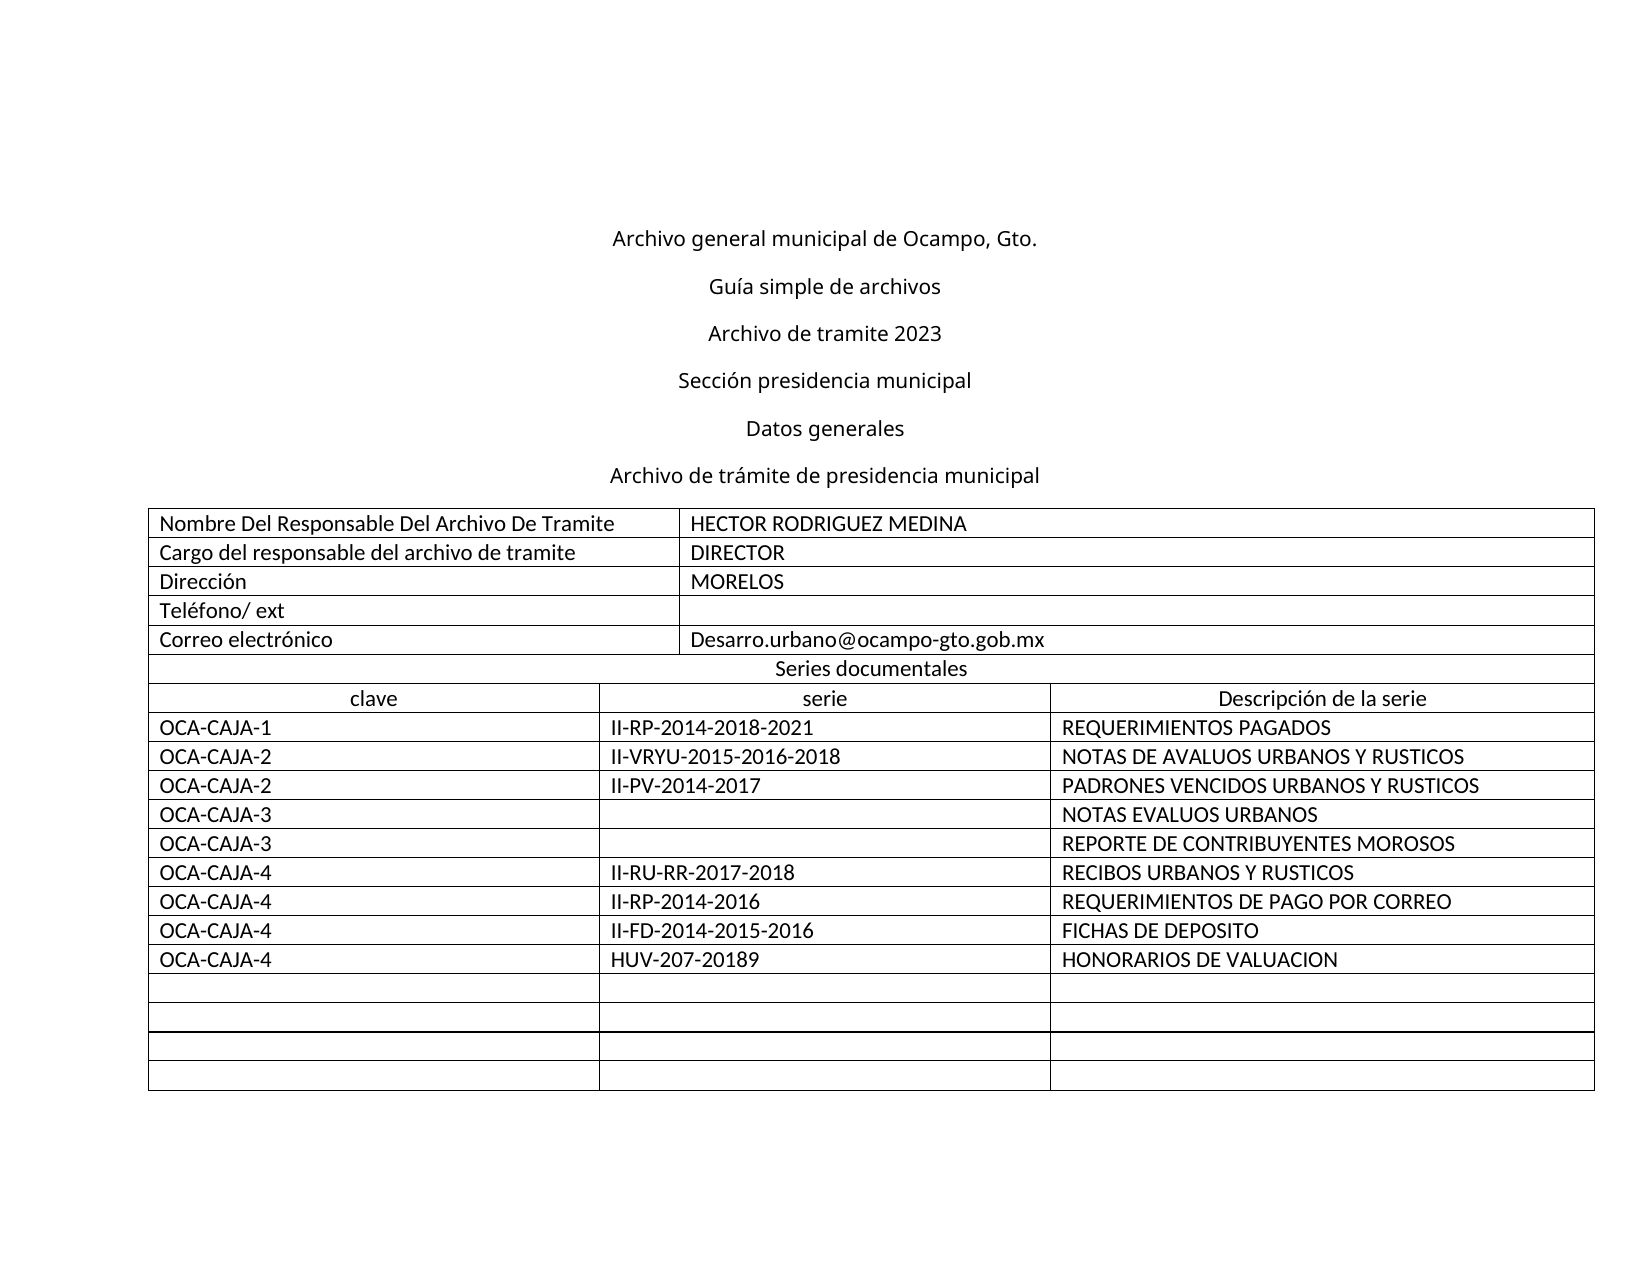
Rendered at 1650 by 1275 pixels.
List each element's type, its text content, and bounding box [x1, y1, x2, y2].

table_cell OCA-CAJA-3 [149, 829, 599, 857]
table_cell Dirección [149, 567, 679, 595]
text Archivo general municipal de Ocampo, Gto. [148, 224, 1502, 253]
table_cell serie [600, 684, 1050, 712]
table_cell OCA-CAJA-2 [149, 742, 599, 770]
table_cell [600, 829, 1050, 857]
table_cell Series documentales [149, 655, 1594, 683]
table_cell OCA-CAJA-1 [149, 713, 599, 741]
table_cell II-RU-RR-2017-2018 [600, 858, 1050, 886]
table_cell clave [149, 684, 599, 712]
table_cell Teléfono/ ext [149, 596, 679, 624]
table_cell [680, 596, 1594, 624]
table_cell [600, 1033, 1050, 1060]
table_cell [1051, 1033, 1594, 1060]
table_header Nombre Del Responsable Del Archivo De Tramite [149, 509, 679, 537]
table_cell [1051, 1003, 1594, 1031]
table_cell [149, 974, 599, 1002]
table_cell OCA-CAJA-4 [149, 887, 599, 915]
table_cell REPORTE DE CONTRIBUYENTES MOROSOS [1051, 829, 1594, 857]
table_cell Cargo del responsable del archivo de tramite [149, 538, 679, 566]
table_cell [149, 1033, 599, 1060]
text Archivo de tramite 2023 [148, 319, 1502, 347]
table_cell [1051, 974, 1594, 1002]
table_cell Desarro.urbano@ocampo-gto.gob.mx [680, 626, 1594, 653]
table_cell [600, 800, 1050, 828]
table_cell [1051, 1061, 1594, 1089]
table_cell Descripción de la serie [1051, 684, 1594, 712]
table_cell [149, 1061, 599, 1089]
table_cell FICHAS DE DEPOSITO [1051, 916, 1594, 944]
table_cell PADRONES VENCIDOS URBANOS Y RUSTICOS [1051, 771, 1594, 799]
table_cell NOTAS EVALUOS URBANOS [1051, 800, 1594, 828]
table_cell MORELOS [680, 567, 1594, 595]
text Archivo de trámite de presidencia municipal [148, 461, 1502, 489]
table_cell DIRECTOR [680, 538, 1594, 566]
table_header HECTOR RODRIGUEZ MEDINA [680, 509, 1594, 537]
text Sección presidencia municipal [148, 366, 1502, 395]
table_cell NOTAS DE AVALUOS URBANOS Y RUSTICOS [1051, 742, 1594, 770]
table_cell [600, 974, 1050, 1002]
table_cell OCA-CAJA-2 [149, 771, 599, 799]
text Guía simple de archivos [148, 272, 1502, 300]
table_cell OCA-CAJA-4 [149, 945, 599, 973]
text Datos generales [148, 414, 1502, 442]
table_cell II-RP-2014-2016 [600, 887, 1050, 915]
table_cell OCA-CAJA-4 [149, 916, 599, 944]
table_cell II-FD-2014-2015-2016 [600, 916, 1050, 944]
table_cell RECIBOS URBANOS Y RUSTICOS [1051, 858, 1594, 886]
table_cell [149, 1003, 599, 1031]
table_cell OCA-CAJA-4 [149, 858, 599, 886]
table_cell REQUERIMIENTOS DE PAGO POR CORREO [1051, 887, 1594, 915]
table_cell REQUERIMIENTOS PAGADOS [1051, 713, 1594, 741]
table_cell [600, 1061, 1050, 1089]
table_cell HUV-207-20189 [600, 945, 1050, 973]
table_cell Correo electrónico [149, 626, 679, 653]
table_cell HONORARIOS DE VALUACION [1051, 945, 1594, 973]
table_cell OCA-CAJA-3 [149, 800, 599, 828]
table_cell II-PV-2014-2017 [600, 771, 1050, 799]
table_cell [600, 1003, 1050, 1031]
table_cell II-RP-2014-2018-2021 [600, 713, 1050, 741]
table_cell II-VRYU-2015-2016-2018 [600, 742, 1050, 770]
